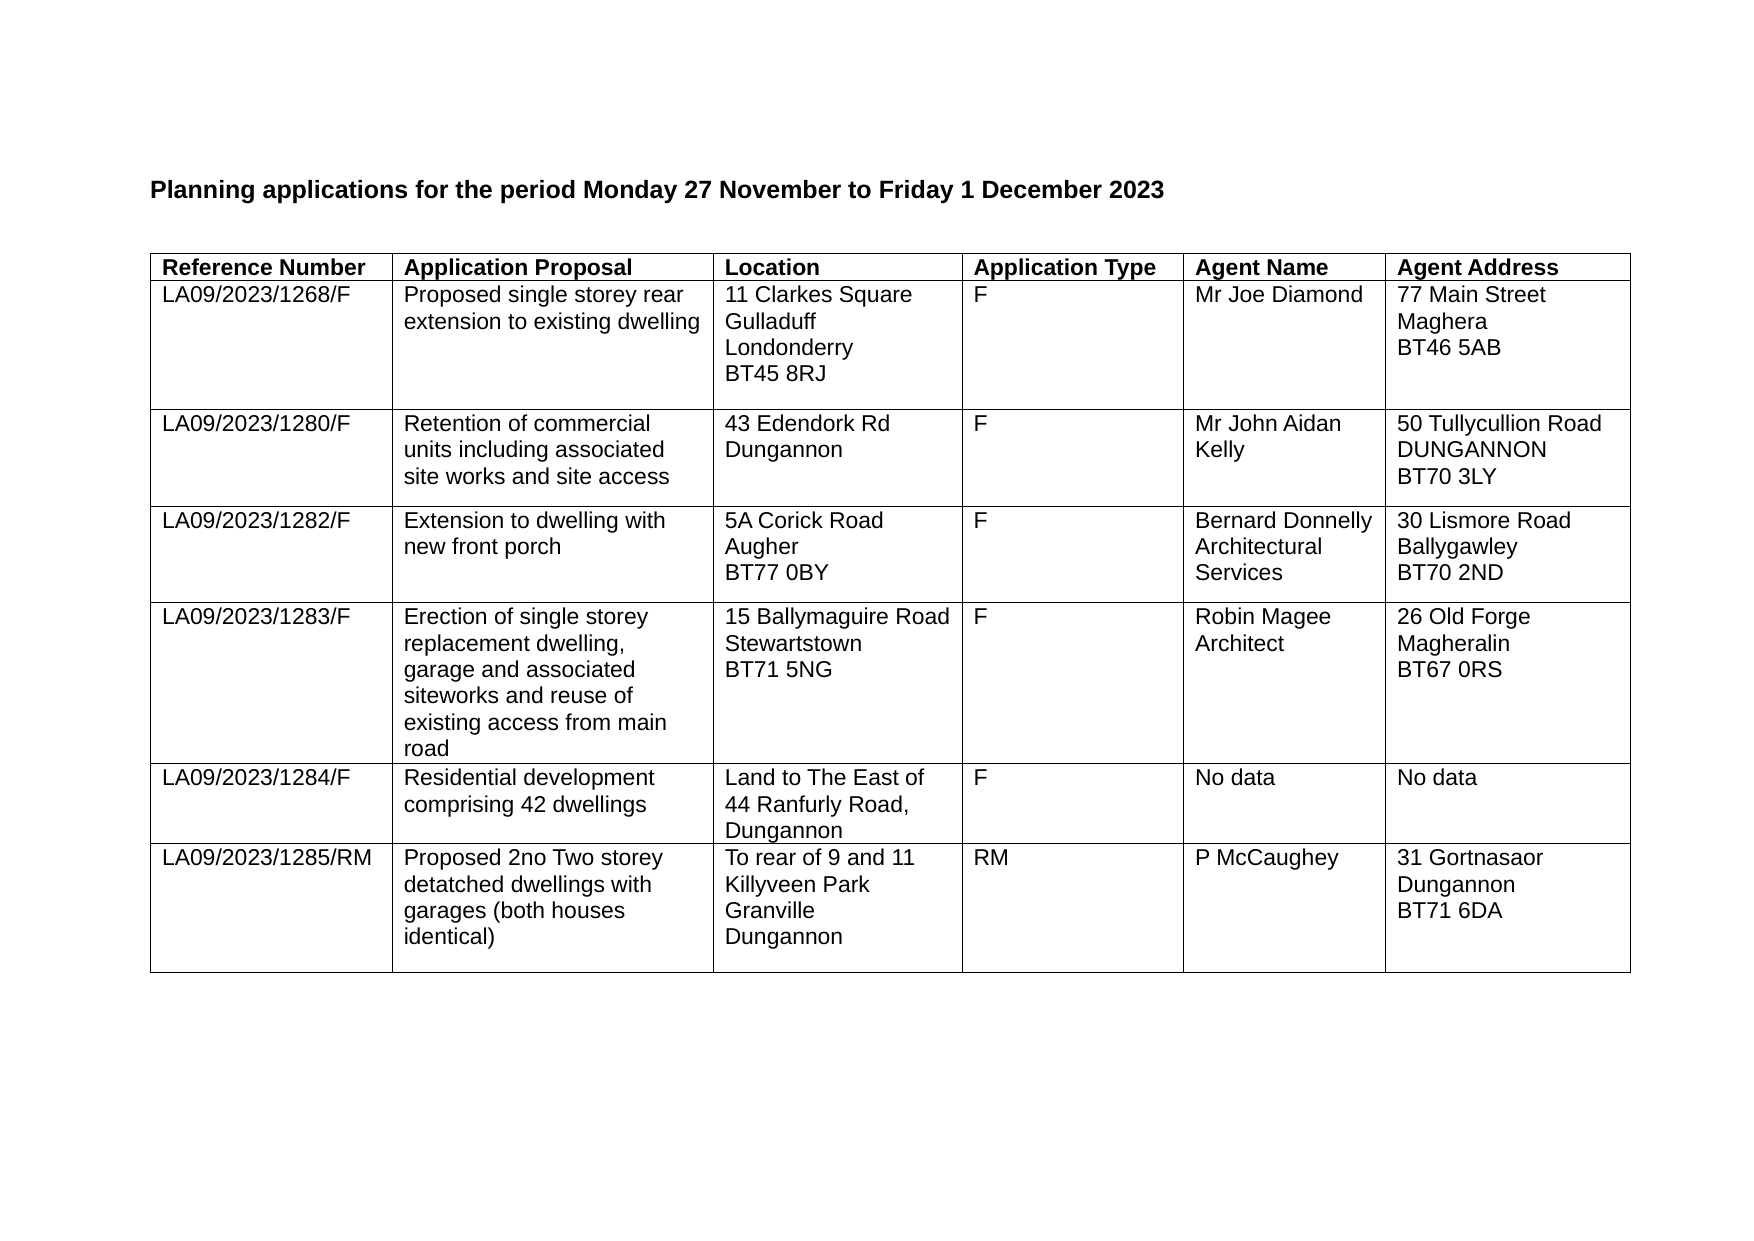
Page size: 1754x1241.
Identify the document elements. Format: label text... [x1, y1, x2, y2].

table_cell Extension to dwelling with new front porch [393, 507, 713, 602]
table_cell 77 Main Street Maghera BT46 5AB [1386, 281, 1630, 409]
table_cell P McCaughey [1184, 844, 1385, 972]
table_cell 11 Clarkes Square Gulladuff Londonderry BT45 8RJ [714, 281, 962, 409]
table_cell Erection of single storey replacement dwelling, garage and associated siteworks and reuse of existing access from main road [393, 603, 713, 763]
table_cell No data [1184, 764, 1385, 843]
table_cell F [963, 281, 1183, 409]
table_header Agent Name [1184, 254, 1385, 280]
table_cell Proposed single storey rear extension to existing dwelling [393, 281, 713, 409]
table_cell 5A Corick Road Augher BT77 0BY [714, 507, 962, 602]
table_cell LA09/2023/1282/F [151, 507, 392, 602]
table_header Agent Address [1386, 254, 1630, 280]
table_cell 26 Old Forge Magheralin BT67 0RS [1386, 603, 1630, 763]
table_cell Land to The East of 44 Ranfurly Road, Dungannon [714, 764, 962, 843]
table_cell LA09/2023/1284/F [151, 764, 392, 843]
table_cell 30 Lismore Road Ballygawley BT70 2ND [1386, 507, 1630, 602]
table_header Application Proposal [393, 254, 713, 280]
table_cell F [963, 603, 1183, 763]
table_cell Mr John Aidan Kelly [1184, 410, 1385, 506]
subtitle Planning applications for the period Monday 27 November to Friday 1 December 2023 [150, 175, 1604, 204]
table_header Reference Number [151, 254, 392, 280]
table_cell Bernard Donnelly Architectural Services [1184, 507, 1385, 602]
table_cell Mr Joe Diamond [1184, 281, 1385, 409]
table_cell F [963, 764, 1183, 843]
table_cell Retention of commercial units including associated site works and site access [393, 410, 713, 506]
table_cell To rear of 9 and 11 Killyveen Park Granville Dungannon [714, 844, 962, 972]
table_cell 15 Ballymaguire Road Stewartstown BT71 5NG [714, 603, 962, 763]
table_cell LA09/2023/1268/F [151, 281, 392, 409]
table_cell F [963, 410, 1183, 506]
table_cell 31 Gortnasaor Dungannon BT71 6DA [1386, 844, 1630, 972]
table_header Location [714, 254, 962, 280]
table_header Application Type [963, 254, 1183, 280]
table_cell 43 Edendork Rd Dungannon [714, 410, 962, 506]
table_cell Robin Magee Architect [1184, 603, 1385, 763]
table_cell LA09/2023/1280/F [151, 410, 392, 506]
table_cell No data [1386, 764, 1630, 843]
table_cell LA09/2023/1283/F [151, 603, 392, 763]
table_cell F [963, 507, 1183, 602]
table_cell Residential development comprising 42 dwellings [393, 764, 713, 843]
table_cell Proposed 2no Two storey detatched dwellings with garages (both houses identical) [393, 844, 713, 972]
table_cell RM [963, 844, 1183, 972]
table_cell LA09/2023/1285/RM [151, 844, 392, 972]
table_cell 50 Tullycullion Road DUNGANNON BT70 3LY [1386, 410, 1630, 506]
